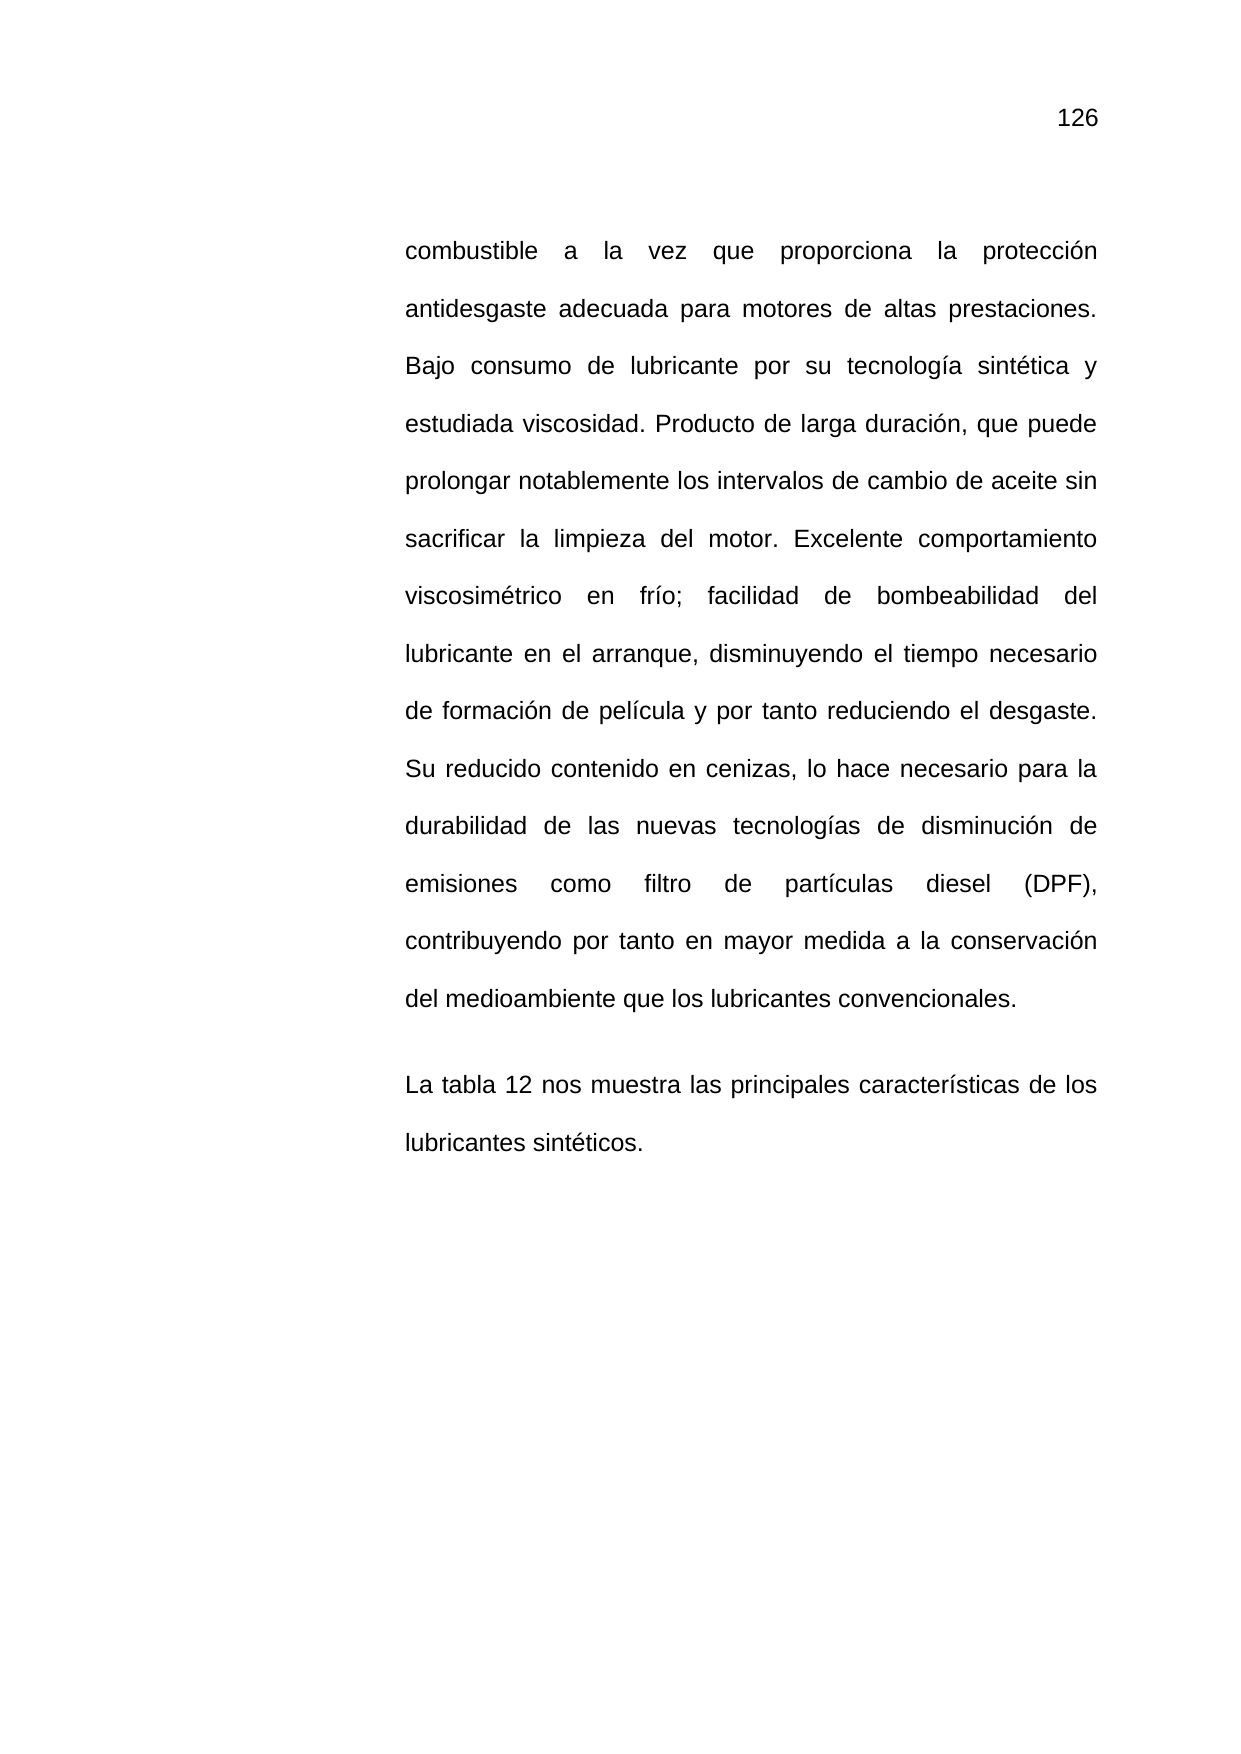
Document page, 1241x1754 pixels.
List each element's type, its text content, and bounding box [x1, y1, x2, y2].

text La tabla 12 nos muestra las principales características de los lubricantes sintéticos. [405, 1070, 1098, 1157]
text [405, 236, 1098, 1012]
